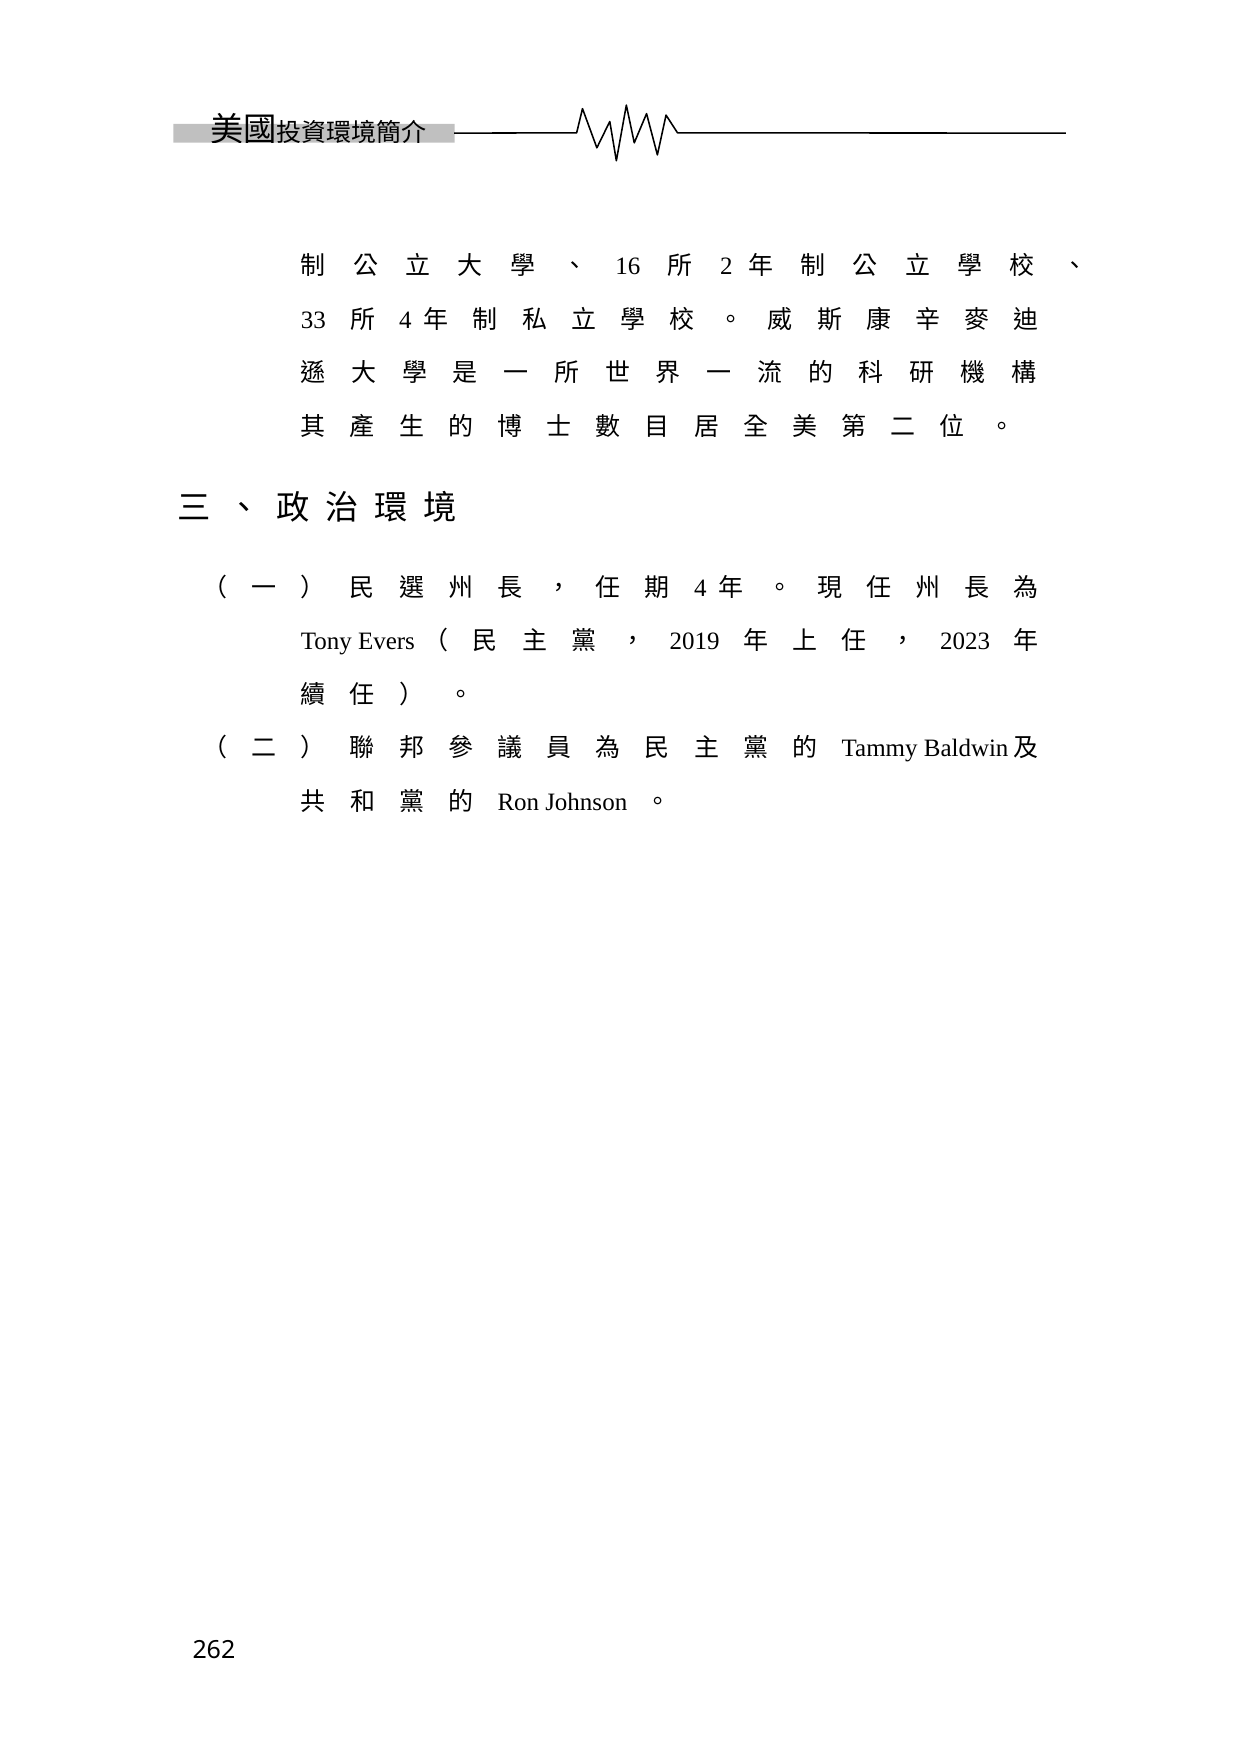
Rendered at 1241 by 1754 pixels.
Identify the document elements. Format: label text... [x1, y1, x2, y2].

text （一）民選州長，任期4年。現任州長為Tony Evers（民主黨，2019年上任，2023年續任）。 [202, 558, 1063, 719]
text （二）聯邦參議員為民主黨的Tammy Baldwin及共和黨的Ron Johnson。 [202, 719, 1063, 826]
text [202, 237, 1063, 451]
text 三、政治環境 [178, 478, 1063, 532]
